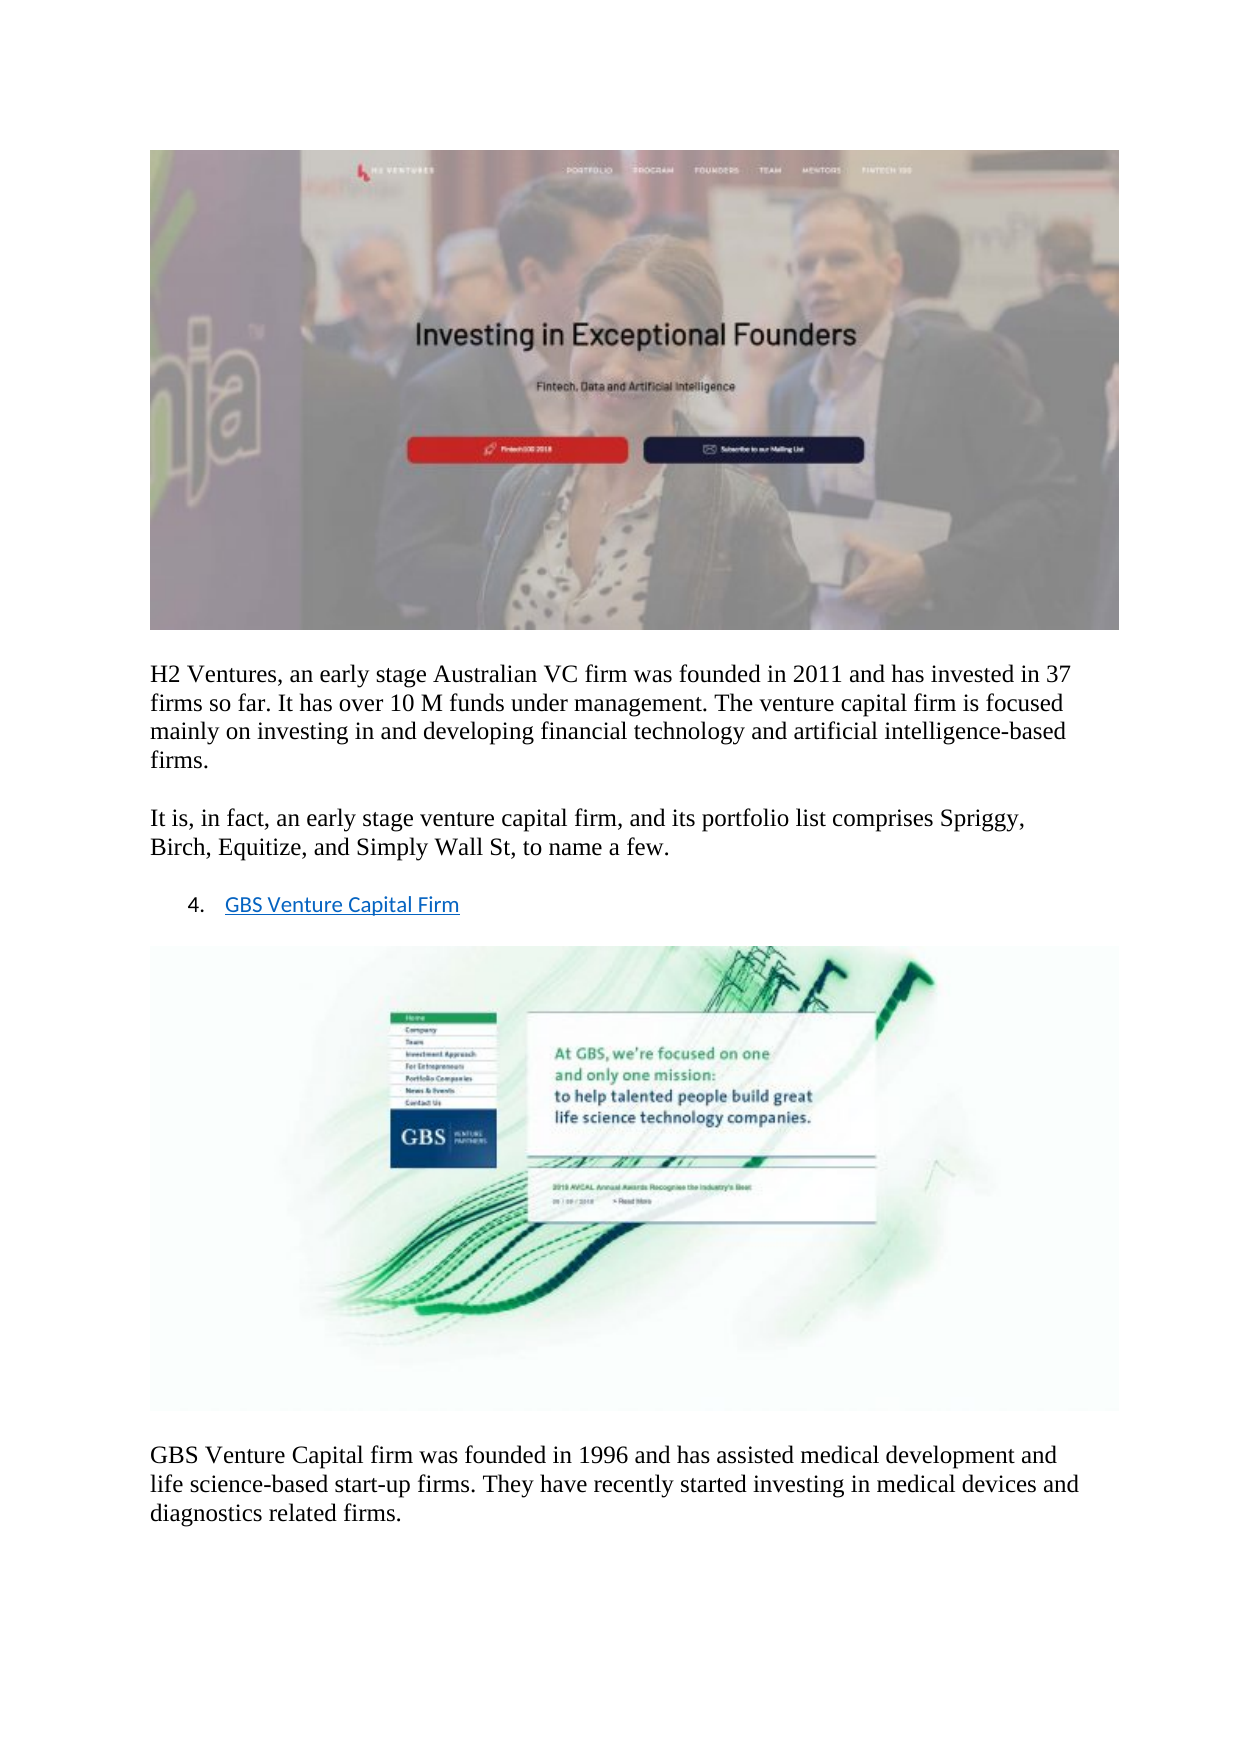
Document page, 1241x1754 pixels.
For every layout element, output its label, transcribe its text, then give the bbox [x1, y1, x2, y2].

text GBS Venture Capital firm was founded in 1996 and has assisted medical development and life science-based start-up firms. They have recently started investing in medical devices and diagnostics related firms. [150, 1440, 1090, 1526]
text H2 Ventures, an early stage Australian VC firm was founded in 2011 and has invested in 37 firms so far. It has over 10 M funds under management. The venture capital firm is focused mainly on investing in and developing financial technology and artificial intelligence-based firms. [150, 659, 1090, 774]
picture [150, 946, 1119, 1411]
list GBS Venture Capital Firm [187, 890, 1090, 918]
picture [150, 150, 1119, 630]
text It is, in fact, an early stage venture capital firm, and its portfolio list comprises Spriggy, Birch, Equitize, and Simply Wall St, to name a few. [150, 803, 1090, 861]
